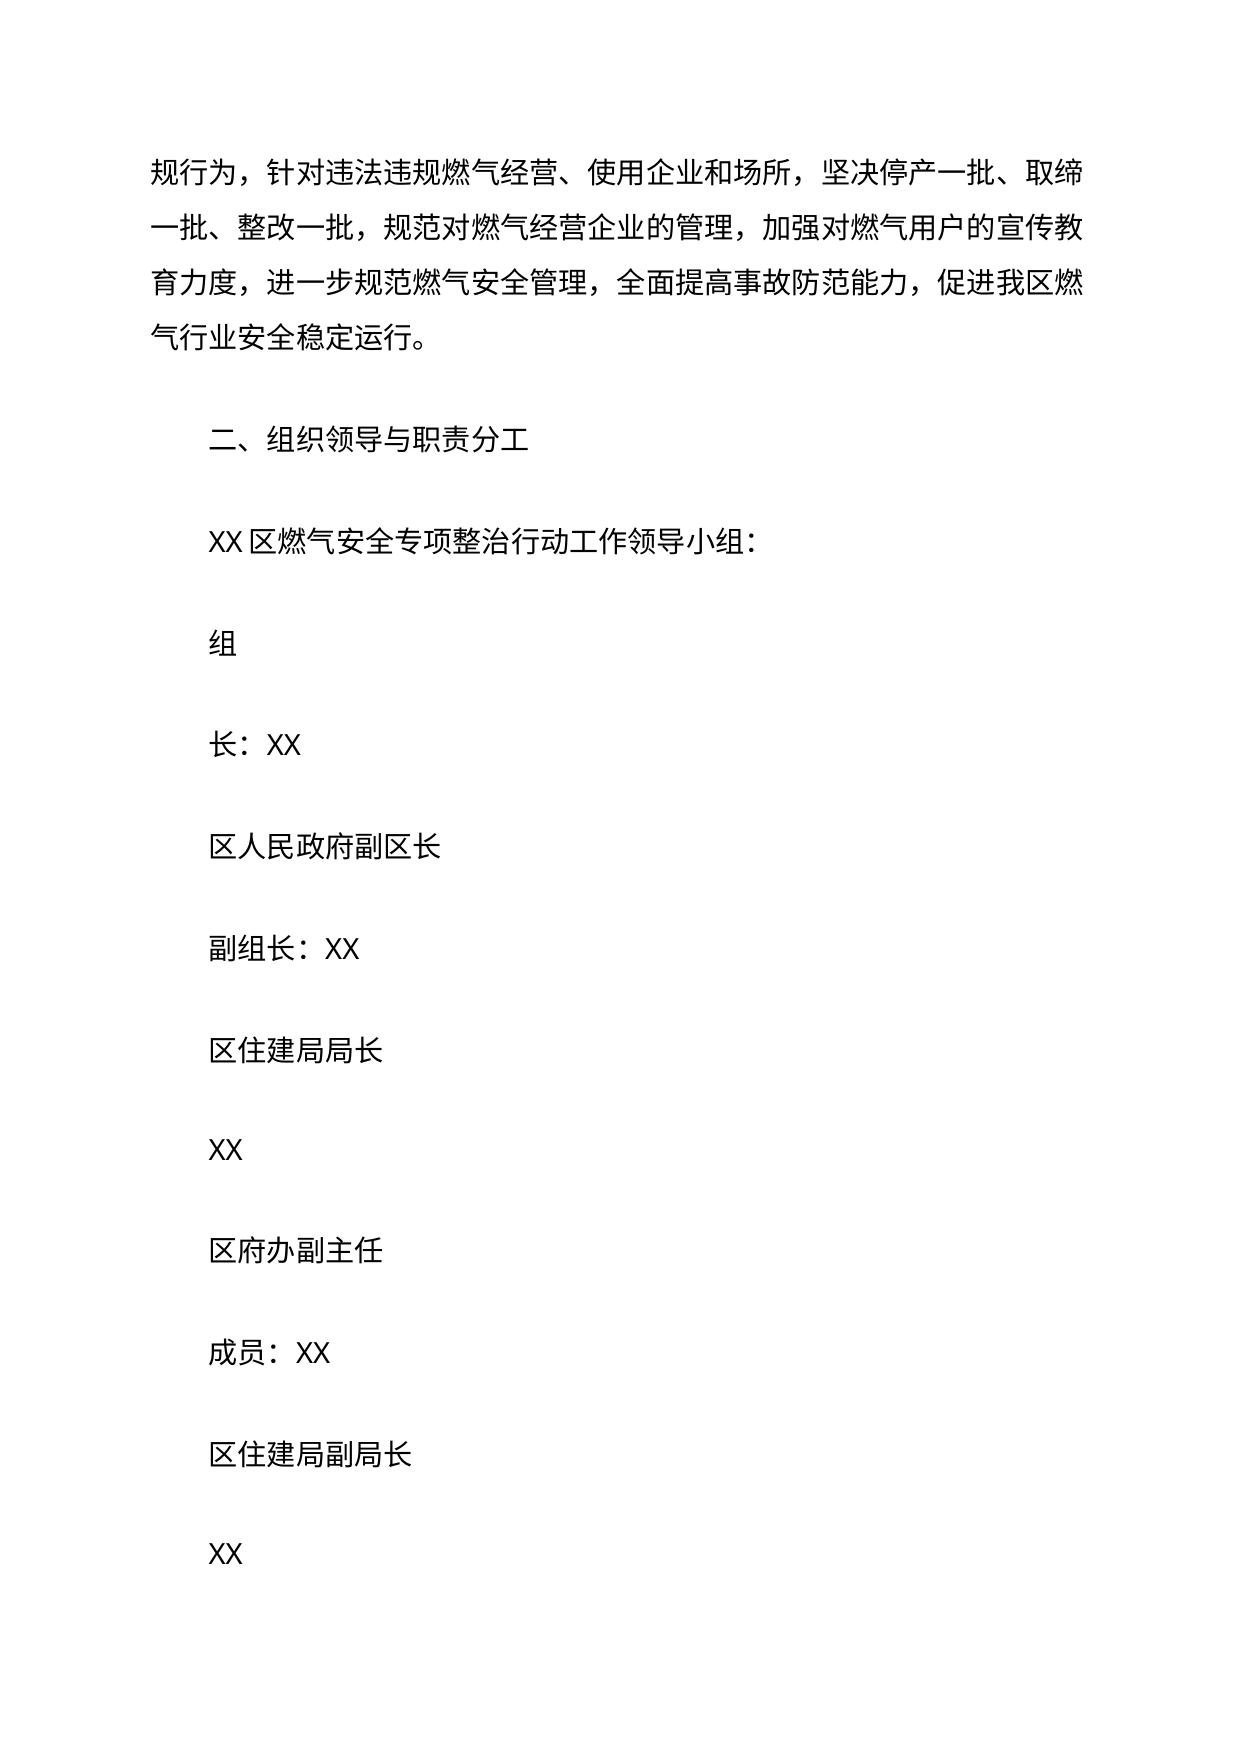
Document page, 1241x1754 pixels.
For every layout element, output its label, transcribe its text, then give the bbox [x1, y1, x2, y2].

text 长：XX [150, 722, 1090, 764]
text 二、组织领导与职责分工 [150, 416, 1090, 459]
text 组 [150, 620, 1090, 662]
text XX [150, 1129, 1090, 1169]
text 区府办副主任 [150, 1228, 1090, 1270]
text XX区燃气安全专项整治行动工作领导小组： [150, 518, 1090, 561]
text 副组长：XX [150, 926, 1090, 968]
text 成员：XX [150, 1330, 1090, 1372]
text 区住建局局长 [150, 1028, 1090, 1070]
text XX [150, 1533, 1090, 1573]
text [150, 150, 1090, 357]
text 区人民政府副区长 [150, 824, 1090, 866]
text 区住建局副局长 [150, 1432, 1090, 1474]
